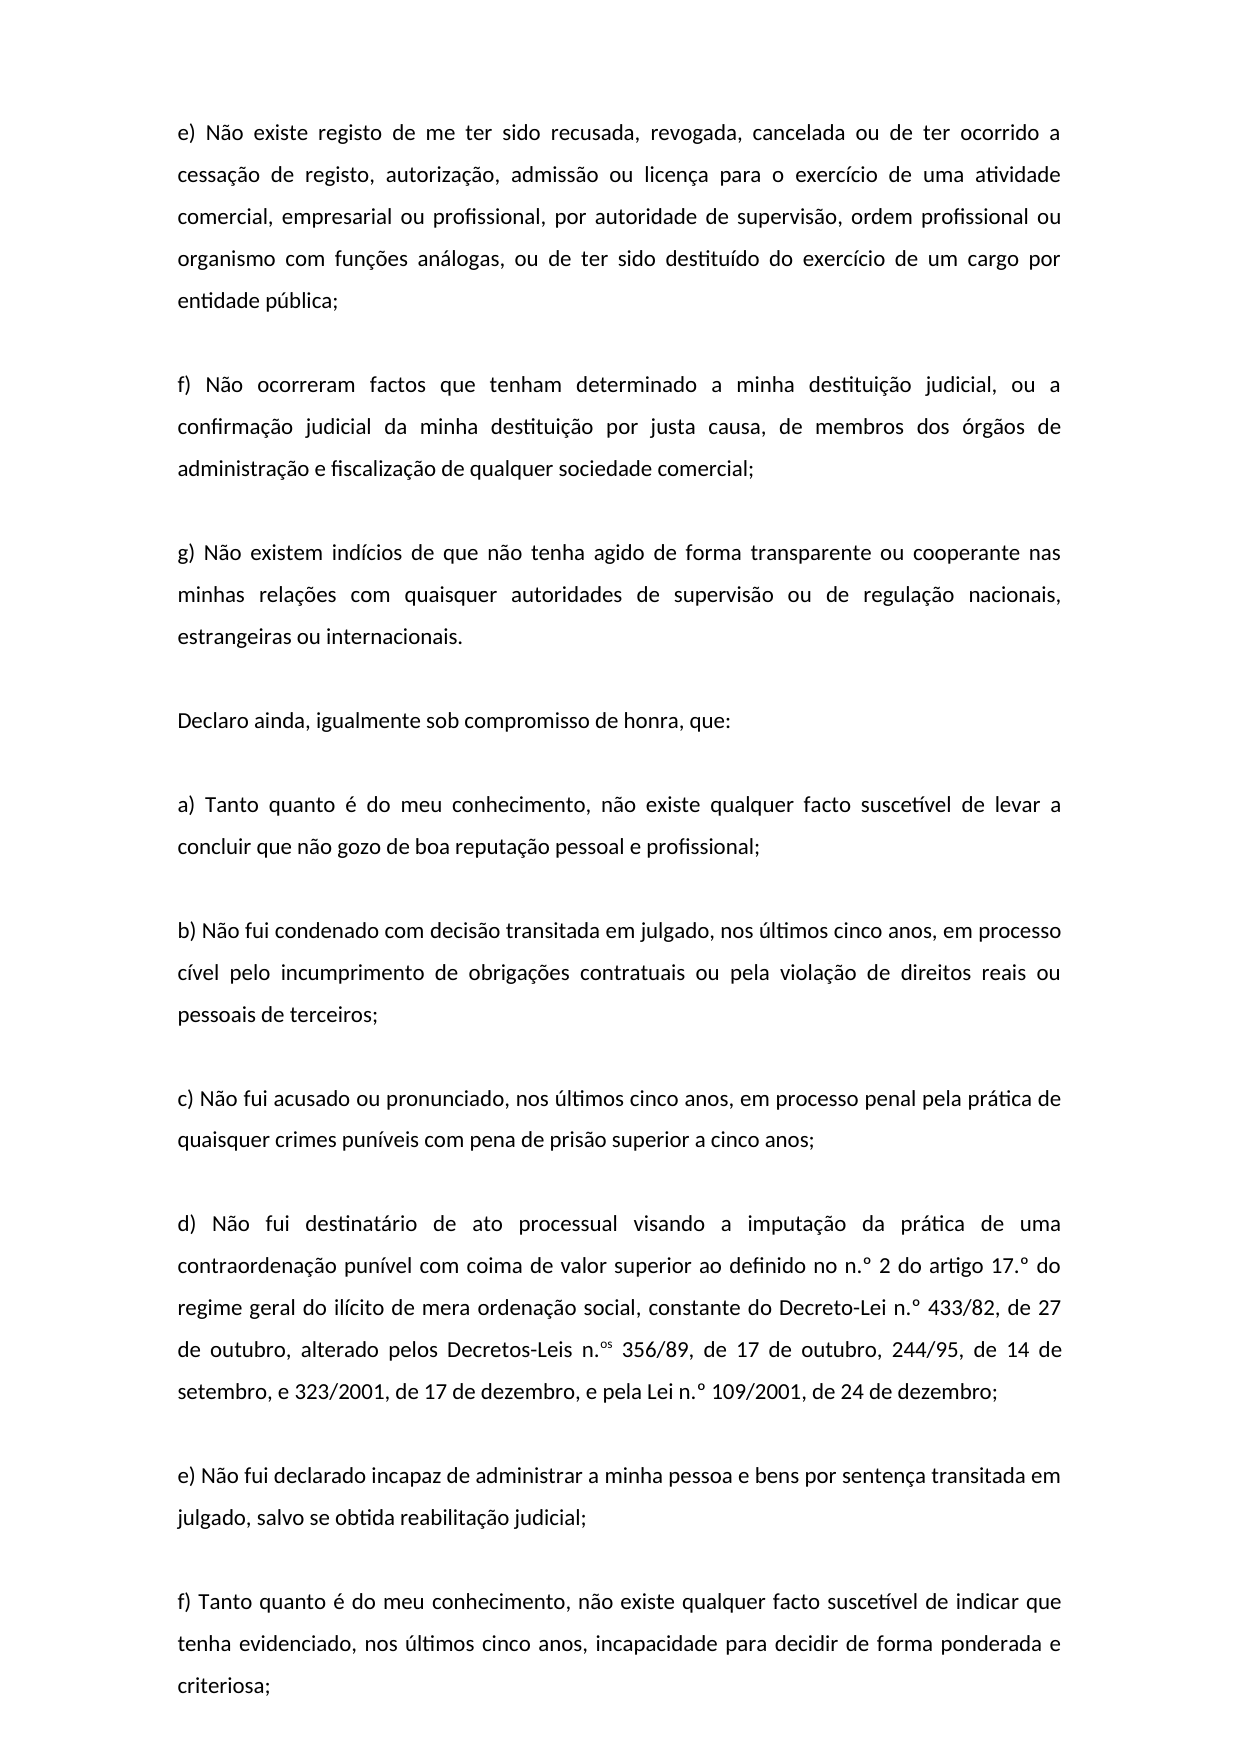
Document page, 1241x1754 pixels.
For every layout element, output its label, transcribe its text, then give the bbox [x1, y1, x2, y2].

text a) Tanto quanto é do meu conhecimento, não existe qualquer facto suscetível de levar a concluir que não gozo de boa reputação pessoal e profissional; [177, 790, 1063, 860]
text Declaro ainda, igualmente sob compromisso de honra, que: [177, 706, 1063, 734]
text e) Não existe registo de me ter sido recusada, revogada, cancelada ou de ter ocorrido a cessação de registo, autorização, admissão ou licença para o exercício de uma atividade comercial, empresarial ou profissional, por autoridade de supervisão, ordem profissional ou organismo com funções análogas, ou de ter sido destituído do exercício de um cargo por entidade pública; [177, 118, 1063, 314]
text c) Não fui acusado ou pronunciado, nos últimos cinco anos, em processo penal pela prática de quaisquer crimes puníveis com pena de prisão superior a cinco anos; [177, 1084, 1063, 1154]
text g) Não existem indícios de que não tenha agido de forma transparente ou cooperante nas minhas relações com quaisquer autoridades de supervisão ou de regulação nacionais, estrangeiras ou internacionais. [177, 538, 1063, 650]
text b) Não fui condenado com decisão transitada em julgado, nos últimos cinco anos, em processo cível pelo incumprimento de obrigações contratuais ou pela violação de direitos reais ou pessoais de terceiros; [177, 916, 1063, 1028]
text f) Tanto quanto é do meu conhecimento, não existe qualquer facto suscetível de indicar que tenha evidenciado, nos últimos cinco anos, incapacidade para decidir de forma ponderada e criteriosa; [177, 1587, 1063, 1699]
text e) Não fui declarado incapaz de administrar a minha pessoa e bens por sentença transitada em julgado, salvo se obtida reabilitação judicial; [177, 1461, 1063, 1531]
text d) Não fui destinatário de ato processual visando a imputação da prática de uma contraordenação punível com coima de valor superior ao definido no n.º 2 do artigo 17.º do regime geral do ilícito de mera ordenação social, constante do Decreto-Lei n.º 433/82, de 27 de outubro, alterado pelos Decretos-Leis n.os 356/89, de 17 de outubro, 244/95, de 14 de setembro, e 323/2001, de 17 de dezembro, e pela Lei n.º 109/2001, de 24 de dezembro; [177, 1209, 1063, 1406]
text f) Não ocorreram factos que tenham determinado a minha destituição judicial, ou a confirmação judicial da minha destituição por justa causa, de membros dos órgãos de administração e fiscalização de qualquer sociedade comercial; [177, 370, 1063, 482]
